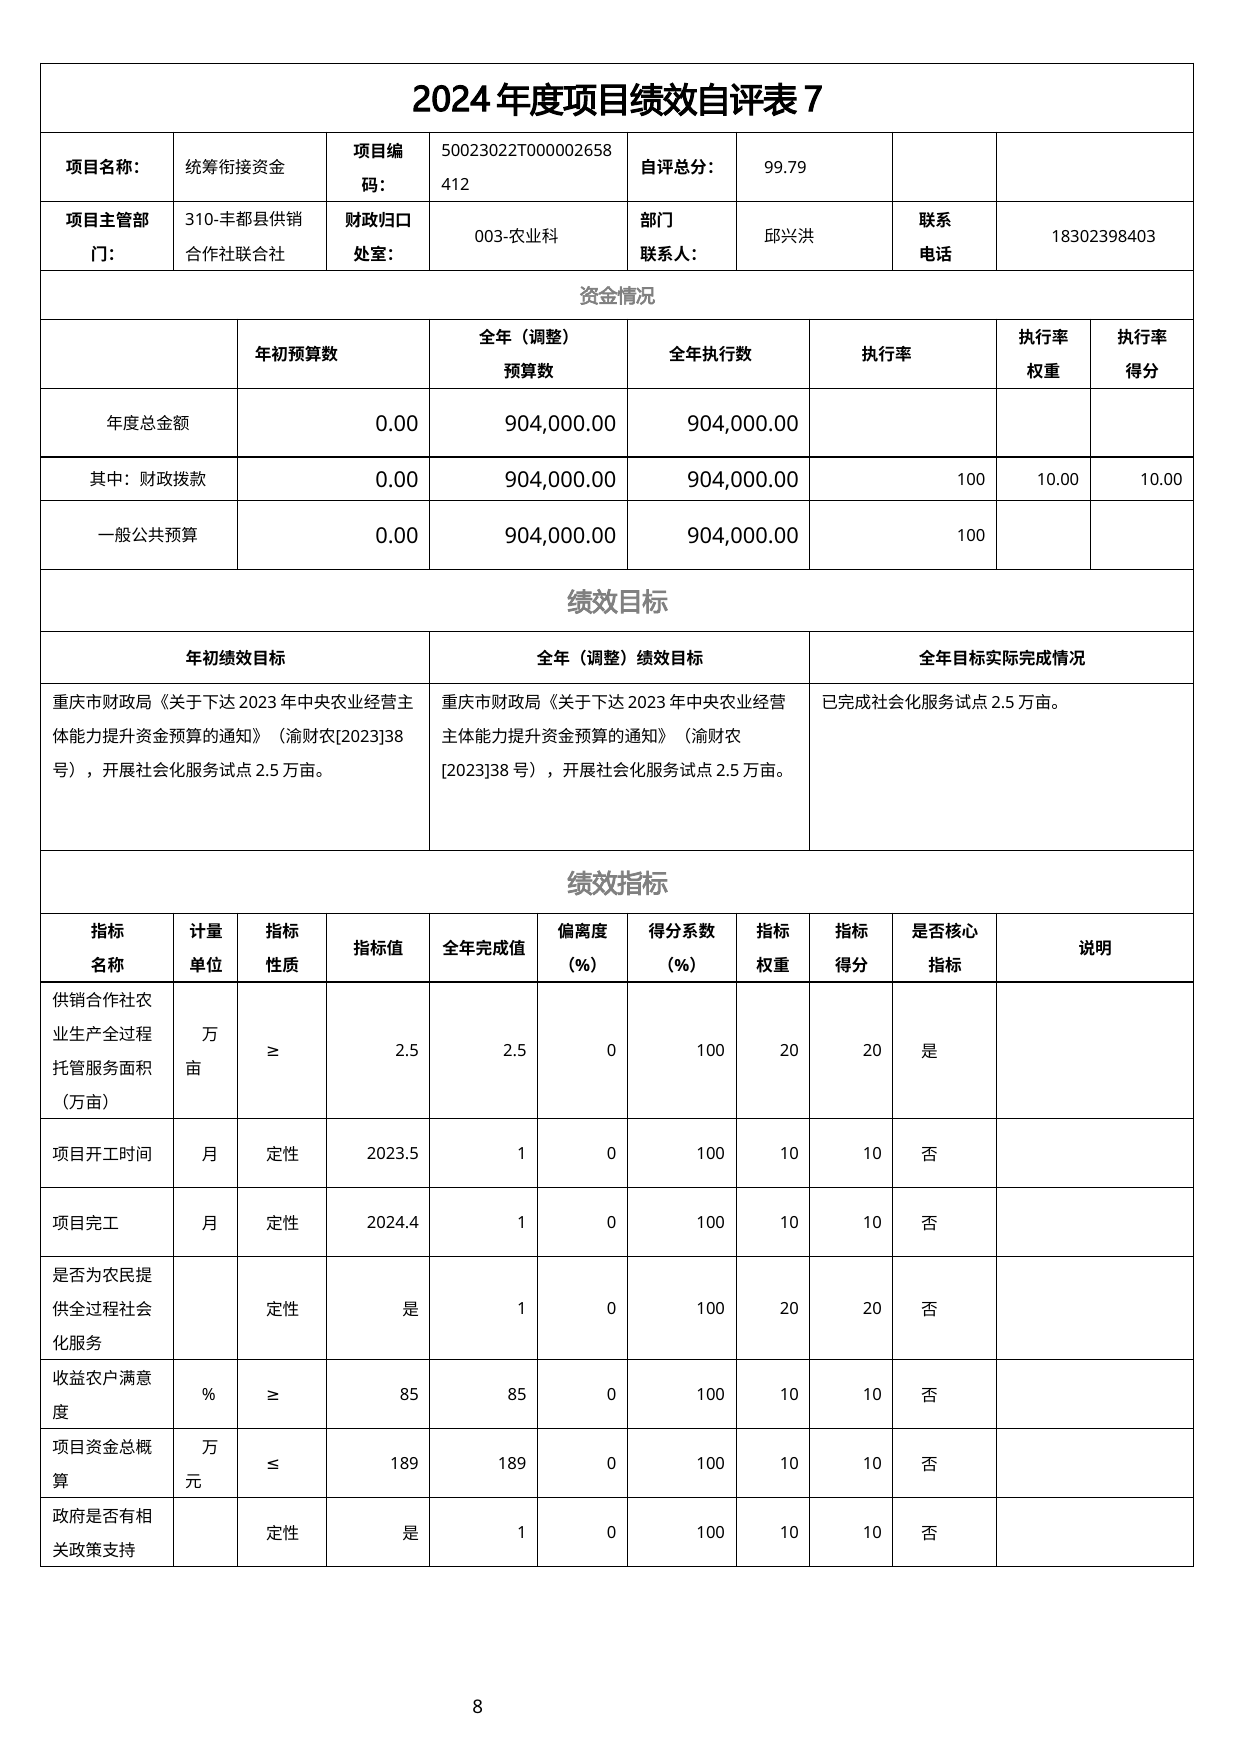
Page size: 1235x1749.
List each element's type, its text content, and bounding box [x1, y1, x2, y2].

table_cell 20 [810, 983, 892, 1118]
table_cell 20 [737, 1257, 809, 1359]
table_cell 0 [538, 1360, 627, 1428]
table_cell 定性 [238, 1257, 326, 1359]
table_cell 20 [737, 983, 809, 1118]
table_cell 904,000.00 [430, 501, 627, 568]
table_cell [1091, 389, 1193, 456]
table_cell 得分系数（%） [628, 914, 736, 981]
table_cell ≥ [238, 983, 326, 1118]
table_cell ≥ [238, 1360, 326, 1428]
table_cell 全年执行数 [628, 320, 809, 387]
table_cell 万元 [174, 1429, 237, 1497]
table_cell 指标 性质 [238, 914, 326, 981]
table_cell 邱兴洪 [737, 202, 892, 269]
table_cell 904,000.00 [628, 389, 809, 456]
table_header 2024年度项目绩效自评表7 [41, 64, 1193, 132]
table_cell 2.5 [430, 983, 537, 1118]
table_cell 10.00 [997, 458, 1090, 499]
table_cell [997, 501, 1090, 568]
table_cell 指标 权重 [737, 914, 809, 981]
table_cell 100 [628, 1360, 736, 1428]
table_cell [893, 133, 996, 201]
table_cell 1 [430, 1257, 537, 1359]
table_cell 项目名称： [41, 133, 173, 201]
table_cell 100 [628, 1498, 736, 1566]
table_cell 904,000.00 [628, 458, 809, 499]
table_cell 18302398403 [997, 202, 1193, 269]
table_cell 189 [327, 1429, 429, 1497]
table_cell 其中：财政拨款 [41, 458, 237, 499]
table_cell 100 [810, 501, 996, 568]
table_cell 10 [810, 1429, 892, 1497]
table_cell 10 [810, 1498, 892, 1566]
table_cell 1 [430, 1188, 537, 1256]
table_cell 是 [327, 1498, 429, 1566]
table_cell 指标值 [327, 914, 429, 981]
table_cell 定性 [238, 1119, 326, 1187]
table_cell 重庆市财政局《关于下达2023年中央农业经营主体能力提升资金预算的通知》（渝财农[2023]38号），开展社会化服务试点2.5万亩。 [41, 684, 429, 850]
table_cell 2024.4 [327, 1188, 429, 1256]
table_cell 310-丰都县供销合作社联合社 [174, 202, 326, 269]
table_cell 执行率 得分 [1091, 320, 1193, 387]
table_cell 万亩 [174, 983, 237, 1118]
table_cell 年初预算数 [238, 320, 429, 387]
table_cell 100 [628, 1188, 736, 1256]
table_cell [997, 1360, 1193, 1428]
table_cell 1 [430, 1498, 537, 1566]
table_cell 项目完工 [41, 1188, 173, 1256]
table_cell 一般公共预算 [41, 501, 237, 568]
table_cell [997, 983, 1193, 1118]
table_cell 全年目标实际完成情况 [810, 632, 1193, 683]
table_cell 绩效目标 [41, 570, 1193, 631]
table_cell 计量单位 [174, 914, 237, 981]
table_cell 政府是否有相关政策支持 [41, 1498, 173, 1566]
table_cell 10 [810, 1360, 892, 1428]
table_cell [174, 1498, 237, 1566]
table_cell 项目资金总概算 [41, 1429, 173, 1497]
table_cell 否 [893, 1498, 996, 1566]
table_cell 904,000.00 [430, 389, 627, 456]
table_cell 0.00 [238, 458, 429, 499]
table_cell 月 [174, 1119, 237, 1187]
table_cell [997, 133, 1193, 201]
table_cell 20 [810, 1257, 892, 1359]
table_cell 自评总分： [628, 133, 736, 201]
table_cell 项目编码： [327, 133, 429, 201]
table_cell 年度总金额 [41, 389, 237, 456]
table_cell 100 [810, 458, 996, 499]
table_cell 10 [737, 1188, 809, 1256]
table_cell 年初绩效目标 [41, 632, 429, 683]
table_cell 0 [538, 1188, 627, 1256]
table_cell 10 [737, 1498, 809, 1566]
table_cell 0 [538, 983, 627, 1118]
table_cell 85 [327, 1360, 429, 1428]
table_cell [1091, 501, 1193, 568]
table_cell 定性 [238, 1498, 326, 1566]
table_cell 10 [737, 1429, 809, 1497]
table_cell 否 [893, 1188, 996, 1256]
table_cell ≤ [238, 1429, 326, 1497]
table_cell 部门 联系人： [628, 202, 736, 269]
table_cell [997, 1188, 1193, 1256]
table_cell 2.5 [327, 983, 429, 1118]
table_cell 904,000.00 [628, 501, 809, 568]
table_cell 统筹衔接资金 [174, 133, 326, 201]
table_cell 财政归口处室： [327, 202, 429, 269]
table_cell 是 [893, 983, 996, 1118]
table_cell 否 [893, 1360, 996, 1428]
table_cell 重庆市财政局《关于下达2023年中央农业经营主体能力提升资金预算的通知》（渝财农[2023]38号），开展社会化服务试点2.5万亩。 [430, 684, 809, 850]
table_cell 是否核心指标 [893, 914, 996, 981]
table_cell 99.79 [737, 133, 892, 201]
table_cell 已完成社会化服务试点2.5万亩。 [810, 684, 1193, 850]
table_cell 指标 得分 [810, 914, 892, 981]
table_cell 0 [538, 1119, 627, 1187]
table_cell 说明 [997, 914, 1193, 981]
table_cell 绩效指标 [41, 851, 1193, 912]
table_cell 10 [737, 1119, 809, 1187]
table_cell 全年（调整）绩效目标 [430, 632, 809, 683]
table_cell 是否为农民提供全过程社会化服务 [41, 1257, 173, 1359]
table_cell % [174, 1360, 237, 1428]
table_cell 联系 电话 [893, 202, 996, 269]
table_cell 资金情况 [41, 271, 1193, 318]
table_cell 0.00 [238, 389, 429, 456]
table_cell 100 [628, 1429, 736, 1497]
table_cell 100 [628, 1119, 736, 1187]
table_cell 全年（调整） 预算数 [430, 320, 627, 387]
table_cell 否 [893, 1119, 996, 1187]
table_cell 904,000.00 [430, 458, 627, 499]
table_cell 定性 [238, 1188, 326, 1256]
table_cell 10 [737, 1360, 809, 1428]
table_cell 0 [538, 1257, 627, 1359]
table_cell 10.00 [1091, 458, 1193, 499]
table_cell 0 [538, 1498, 627, 1566]
table_cell [997, 1119, 1193, 1187]
table_cell 85 [430, 1360, 537, 1428]
table_cell 2023.5 [327, 1119, 429, 1187]
table_cell 执行率 权重 [997, 320, 1090, 387]
table_cell [41, 320, 237, 387]
table_cell 0.00 [238, 501, 429, 568]
table_cell 1 [430, 1119, 537, 1187]
table_cell [997, 1429, 1193, 1497]
table_cell 50023022T000002658412 [430, 133, 627, 201]
table_cell [810, 389, 996, 456]
table_cell 供销合作社农业生产全过程托管服务面积（万亩） [41, 983, 173, 1118]
table_cell 指标 名称 [41, 914, 173, 981]
table_cell 偏离度（%） [538, 914, 627, 981]
table_cell 0 [538, 1429, 627, 1497]
table_cell 月 [174, 1188, 237, 1256]
table_cell [997, 1498, 1193, 1566]
table_cell 100 [628, 1257, 736, 1359]
table_cell 100 [628, 983, 736, 1118]
table_cell 收益农户满意度 [41, 1360, 173, 1428]
table_cell 全年完成值 [430, 914, 537, 981]
table_cell [997, 389, 1090, 456]
table_cell 否 [893, 1257, 996, 1359]
table_cell 项目主管部门： [41, 202, 173, 269]
table_cell 003-农业科 [430, 202, 627, 269]
table_cell 项目开工时间 [41, 1119, 173, 1187]
table_cell 执行率 [810, 320, 996, 387]
table_cell 189 [430, 1429, 537, 1497]
table_cell [174, 1257, 237, 1359]
table_cell [997, 1257, 1193, 1359]
table_cell 10 [810, 1119, 892, 1187]
table_cell 是 [327, 1257, 429, 1359]
table_cell 否 [893, 1429, 996, 1497]
table_cell 10 [810, 1188, 892, 1256]
